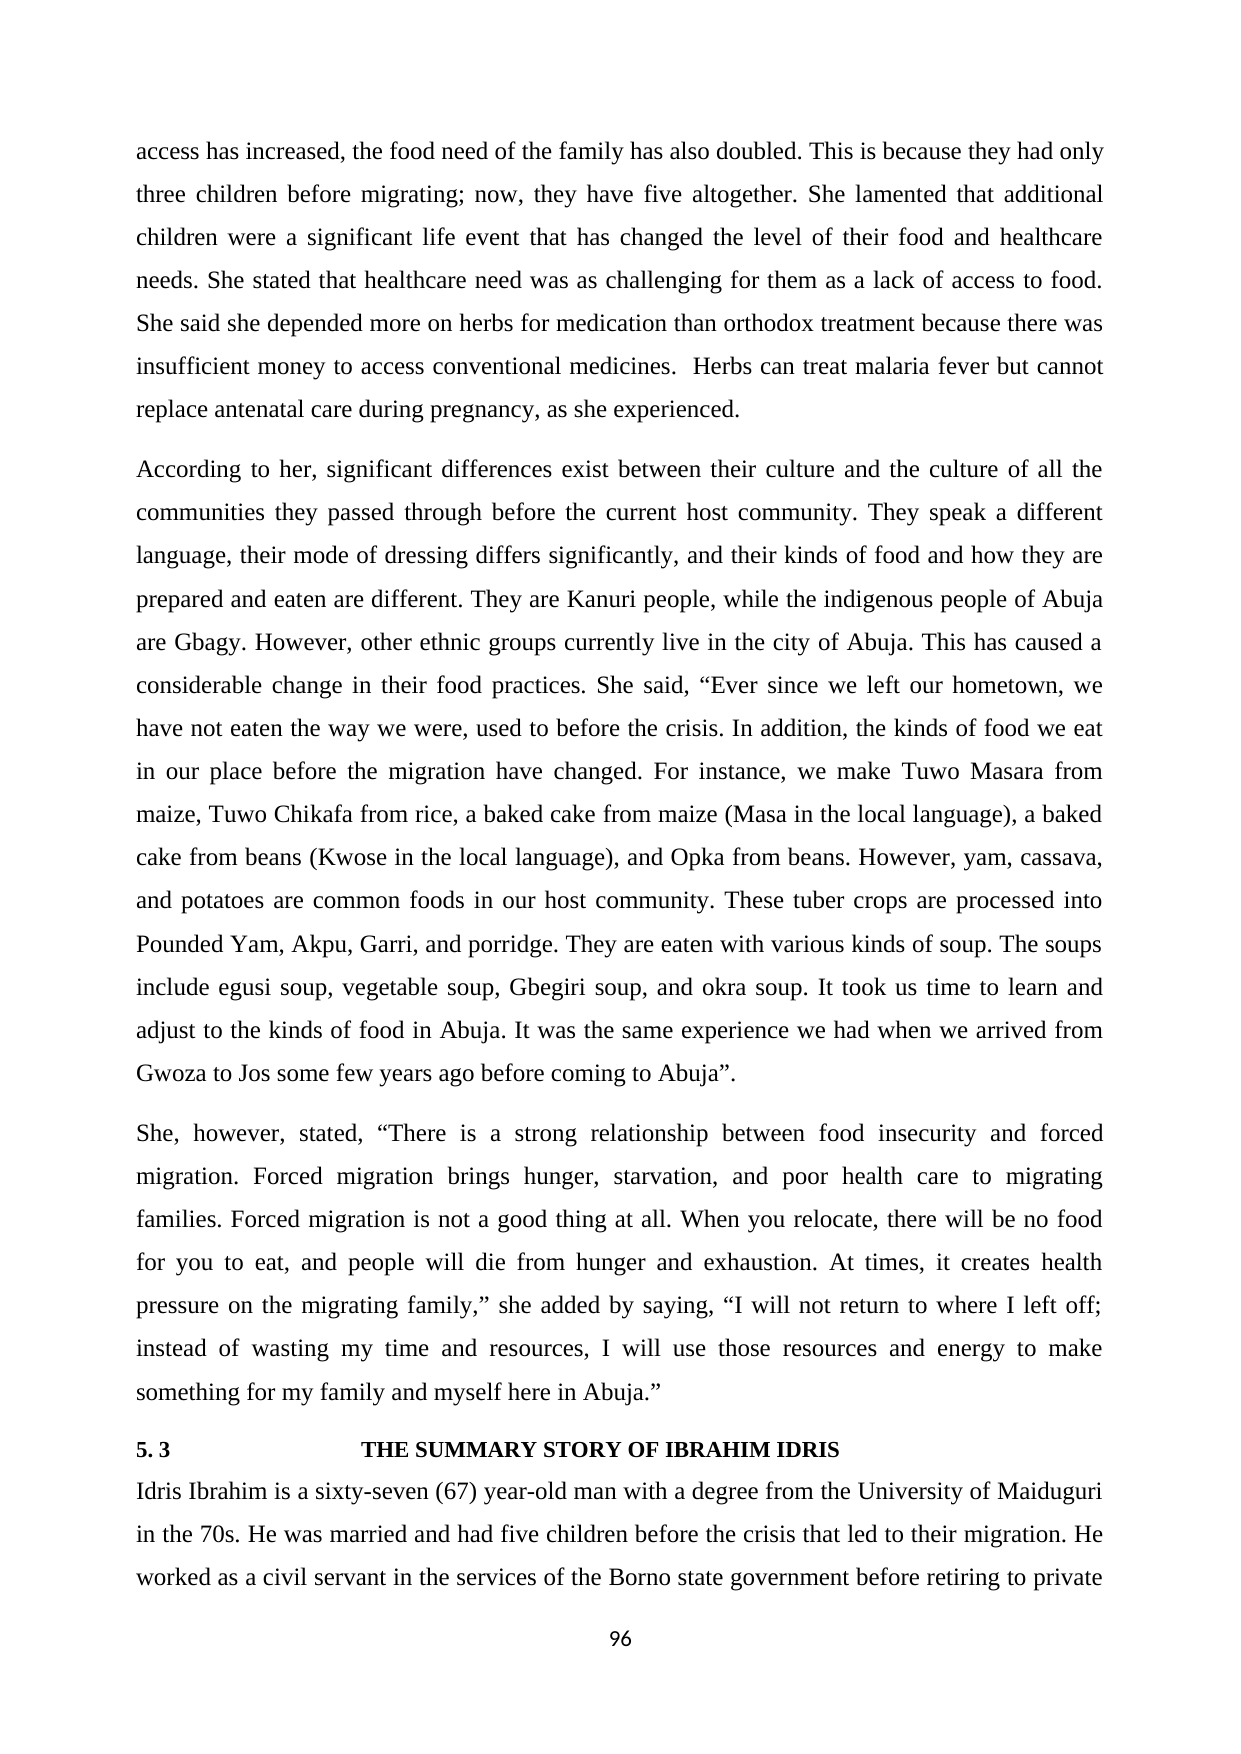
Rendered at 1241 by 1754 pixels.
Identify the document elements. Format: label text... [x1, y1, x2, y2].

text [136, 136, 1104, 423]
text 5. 3 THE SUMMARY STORY OF IBRAHIM IDRIS [136, 1436, 1104, 1463]
text She, however, stated, “There is a strong relationship between food insecurity and forced migration. Forced migration brings hunger, starvation, and poor health care to migrating families. Forced migration is not a good thing at all. When you relocate, there will be no food for you to eat, and people will die from hunger and exhaustion. At times, it creates health pressure on the migrating family,” she added by saying, “I will not return to where I left off; instead of wasting my time and resources, I will use those resources and energy to make something for my family and myself here in Abuja.” [136, 1118, 1104, 1405]
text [136, 1476, 1104, 1591]
text According to her, significant differences exist between their culture and the culture of all the communities they passed through before the current host community. They speak a different language, their mode of dressing differs significantly, and their kinds of food and how they are prepared and eaten are different. They are Kanuri people, while the indigenous people of Abuja are Gbagy. However, other ethnic groups currently live in the city of Abuja. This has caused a considerable change in their food practices. She said, “Ever since we left our hometown, we have not eaten the way we were, used to before the crisis. In addition, the kinds of food we eat in our place before the migration have changed. For instance, we make Tuwo Masara from maize, Tuwo Chikafa from rice, a baked cake from maize (Masa in the local language), a baked cake from beans (Kwose in the local language), and Opka from beans. However, yam, cassava, and potatoes are common foods in our host community. These tuber crops are processed into Pounded Yam, Akpu, Garri, and porridge. They are eaten with various kinds of soup. The soups include egusi soup, vegetable soup, Gbegiri soup, and okra soup. It took us time to learn and adjust to the kinds of food in Abuja. It was the same experience we had when we arrived from Gwoza to Jos some few years ago before coming to Abuja”. [136, 454, 1104, 1087]
